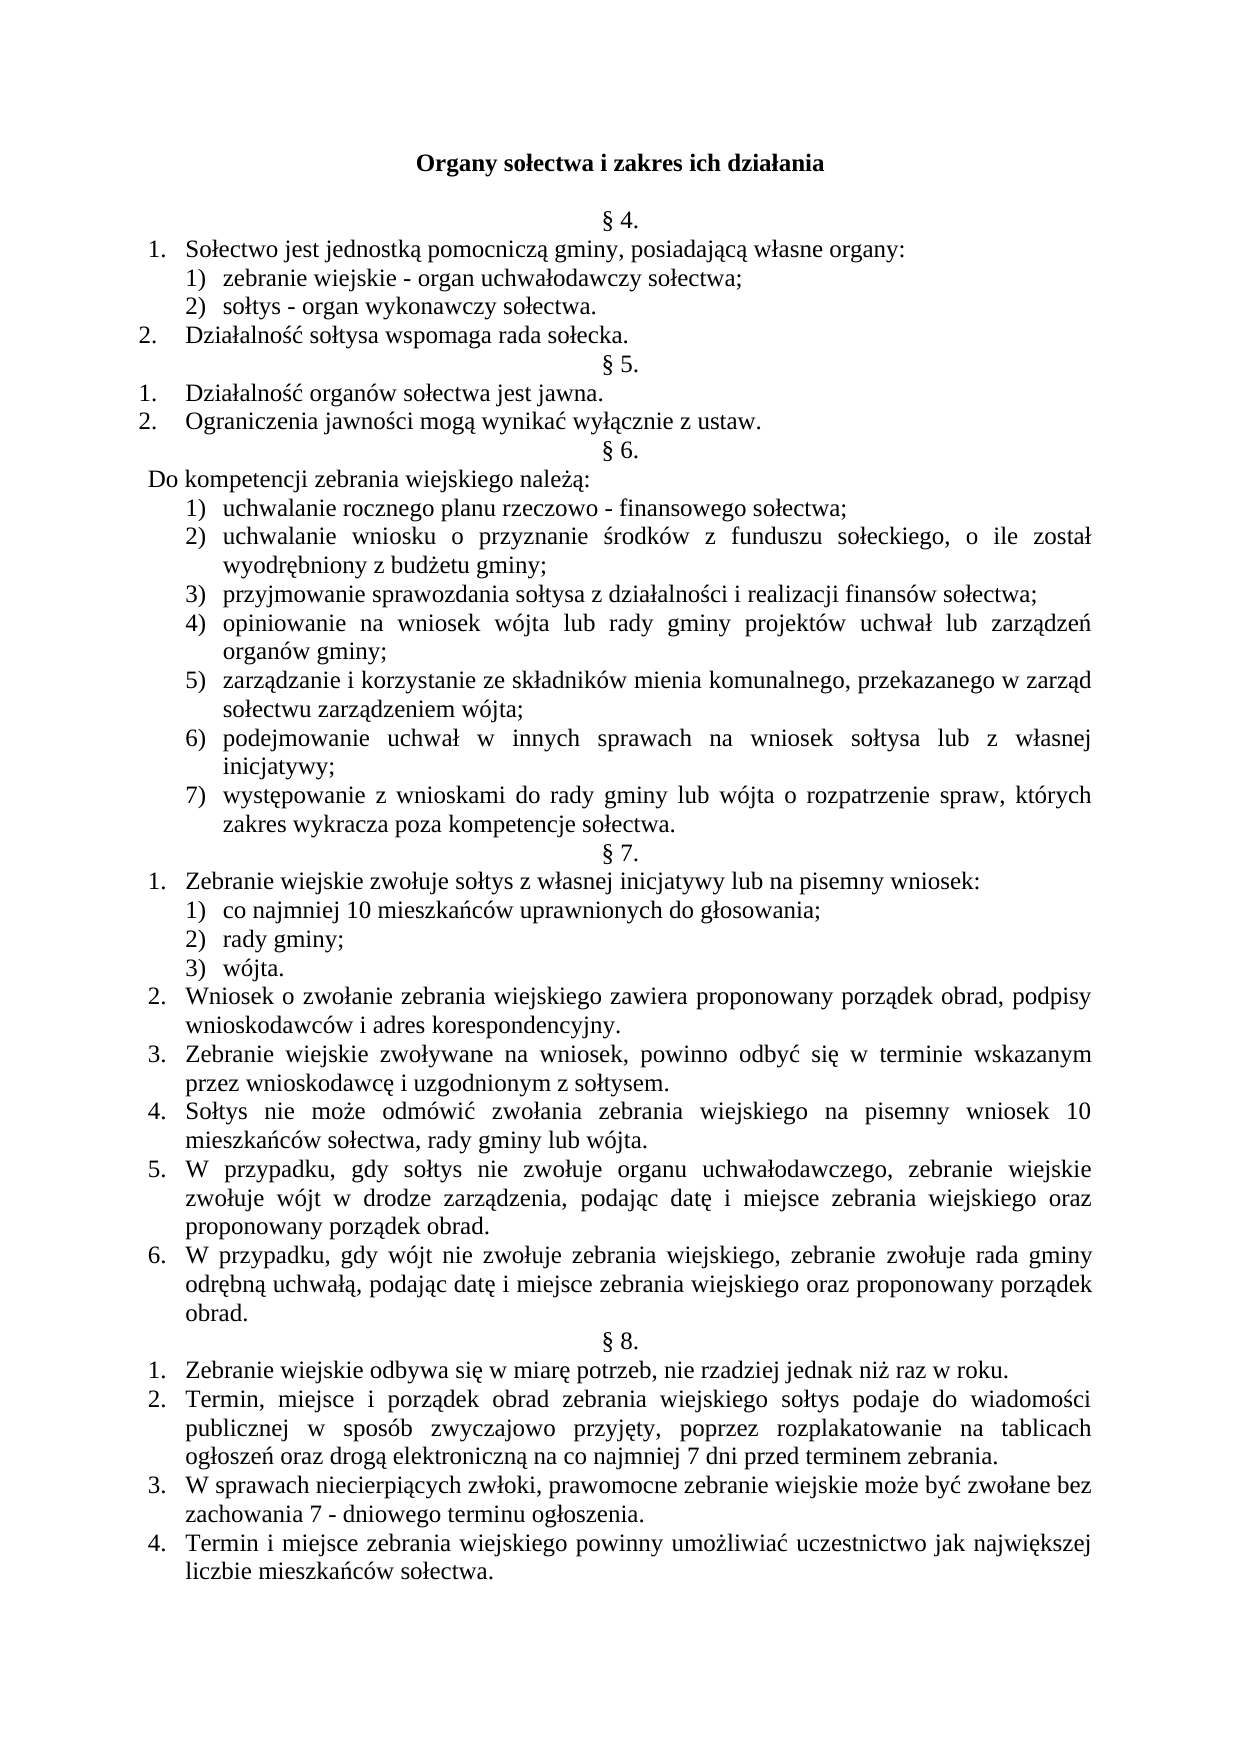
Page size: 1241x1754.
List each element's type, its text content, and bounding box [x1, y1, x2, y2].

list W przypadku, gdy wójt nie zwołuje zebrania wiejskiego, zebranie zwołuje rada gminy odrębną uchwałą, podając datę i miejsce zebrania wiejskiego oraz proponowany porządek obrad. [148, 1240, 1093, 1326]
list opiniowanie na wniosek wójta lub rady gminy projektów uchwał lub zarządzeń organów gminy; [185, 608, 1093, 665]
list zarządzanie i korzystanie ze składników mienia komunalnego, przekazanego w zarząd sołectwu zarządzeniem wójta; [185, 665, 1093, 723]
list przyjmowanie sprawozdania sołtysa z działalności i realizacji finansów sołectwa; [185, 579, 1093, 608]
list podejmowanie uchwał w innych sprawach na wniosek sołtysa lub z własnej inicjatywy; [185, 723, 1093, 780]
list Działalność organów sołectwa jest jawna. [148, 378, 1093, 406]
list wójta. [185, 953, 1093, 981]
list uchwalanie wniosku o przyznanie środków z funduszu sołeckiego, o ile został wyodrębniony z budżetu gminy; [185, 521, 1093, 579]
list co najmniej 10 mieszkańców uprawnionych do głosowania; [185, 895, 1093, 924]
list Zebranie wiejskie zwoływane na wniosek, powinno odbyć się w terminie wskazanym przez wnioskodawcę i uzgodnionym z sołtysem. [148, 1039, 1093, 1096]
list Termin, miejsce i porządek obrad zebrania wiejskiego sołtys podaje do wiadomości publicznej w sposób zwyczajowo przyjęty, poprzez rozplakatowanie na tablicach ogłoszeń oraz drogą elektroniczną na co najmniej 7 dni przed terminem zebrania. [148, 1384, 1093, 1470]
list Sołectwo jest jednostką pomocniczą gminy, posiadającą własne organy: [148, 234, 1093, 263]
text § 7. [148, 838, 1093, 866]
list Ograniczenia jawności mogą wynikać wyłącznie z ustaw. [148, 406, 1093, 435]
list Zebranie wiejskie zwołuje sołtys z własnej inicjatywy lub na pisemny wniosek: [148, 866, 1093, 895]
list W przypadku, gdy sołtys nie zwołuje organu uchwałodawczego, zebranie wiejskie zwołuje wójt w drodze zarządzenia, podając datę i miejsce zebrania wiejskiego oraz proponowany porządek obrad. [148, 1154, 1093, 1240]
text § 4. [148, 205, 1093, 234]
list występowanie z wnioskami do rady gminy lub wójta o rozpatrzenie spraw, których zakres wykracza poza kompetencje sołectwa. [185, 780, 1093, 838]
list Zebranie wiejskie odbywa się w miarę potrzeb, nie rzadziej jednak niż raz w roku. [148, 1355, 1093, 1384]
list Działalność sołtysa wspomaga rada sołecka. [148, 320, 1093, 349]
list Sołtys nie może odmówić zwołania zebrania wiejskiego na pisemny wniosek 10 mieszkańców sołectwa, rady gminy lub wójta. [148, 1096, 1093, 1154]
text § 8. [148, 1326, 1093, 1355]
text § 6. [148, 435, 1093, 464]
list sołtys - organ wykonawczy sołectwa. [185, 291, 1093, 320]
list Termin i miejsce zebrania wiejskiego powinny umożliwiać uczestnictwo jak największej liczbie mieszkańców sołectwa. [148, 1528, 1093, 1585]
text § 5. [148, 349, 1093, 378]
list uchwalanie rocznego planu rzeczowo - finansowego sołectwa; [185, 493, 1093, 521]
list Wniosek o zwołanie zebrania wiejskiego zawiera proponowany porządek obrad, podpisy wnioskodawców i adres korespondencyjny. [148, 981, 1093, 1039]
list rady gminy; [185, 924, 1093, 953]
list zebranie wiejskie - organ uchwałodawczy sołectwa; [185, 263, 1093, 291]
text Organy sołectwa i zakres ich działania [148, 148, 1093, 176]
list W sprawach niecierpiących zwłoki, prawomocne zebranie wiejskie może być zwołane bez zachowania 7 - dniowego terminu ogłoszenia. [148, 1470, 1093, 1528]
text Do kompetencji zebrania wiejskiego należą: [148, 464, 1093, 493]
